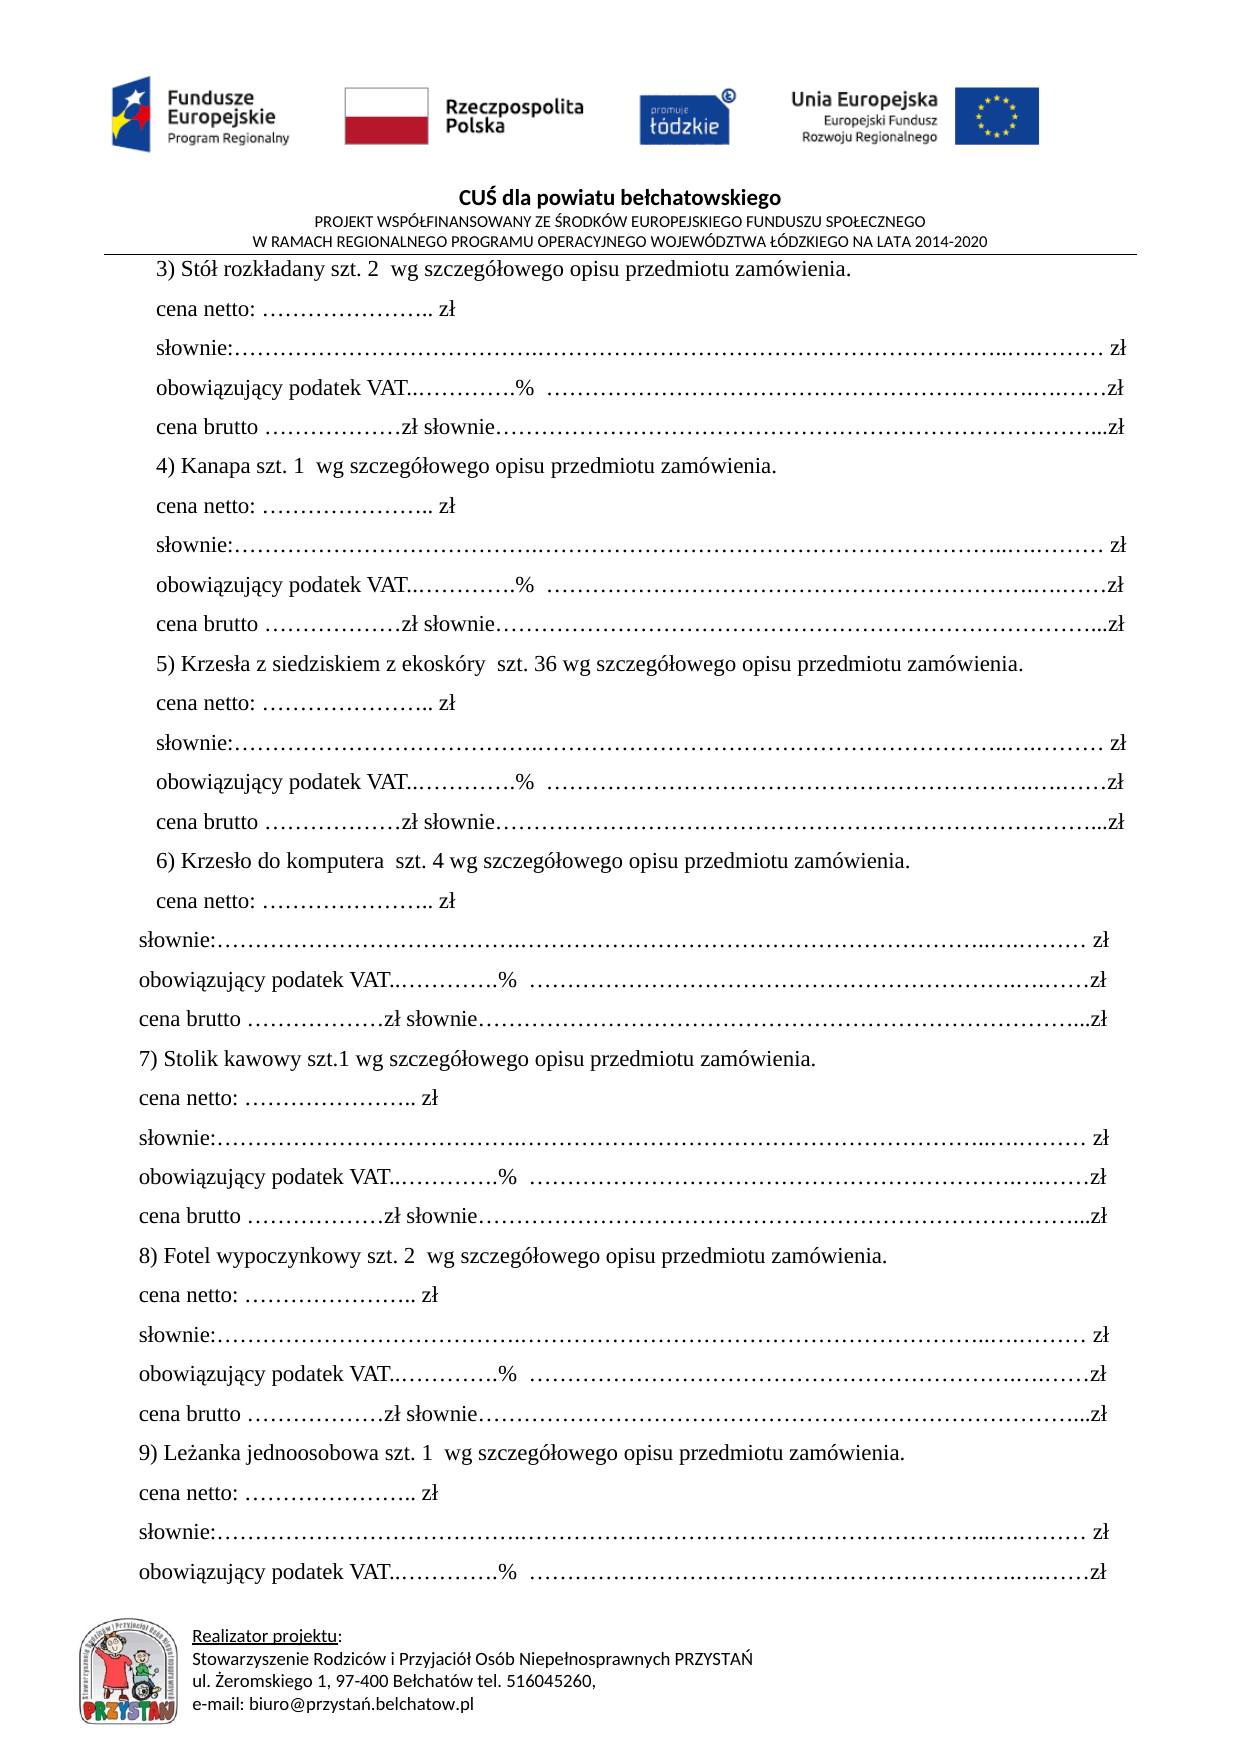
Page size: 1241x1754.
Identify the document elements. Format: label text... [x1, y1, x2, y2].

text 3) Stół rozkładany szt. 2 wg szczegółowego opisu przedmiotu zamówienia. cena netto: ………………….. zł słownie:………………………………….……………………………………………………..….……… zł obowiązujący podatek VAT..………….% ……………………………………………………….….……zł cena brutto ………………zł słownie……………………………………………………………………...zł [156, 255, 1137, 439]
picture [103, 73, 1049, 156]
text słownie:………………………………….……………………………………………………..….……… zł [103, 926, 1137, 953]
text 6) Krzesło do komputera szt. 4 wg szczegółowego opisu przedmiotu zamówienia. cena netto: ………………….. zł [156, 847, 1137, 913]
text 4) Kanapa szt. 1 wg szczegółowego opisu przedmiotu zamówienia. cena netto: ………………….. zł słownie:………………………………….……………………………………………………..….……… zł obowiązujący podatek VAT..………….% ……………………………………………………….….……zł cena brutto ………………zł słownie……………………………………………………………………...zł [156, 452, 1137, 637]
text obowiązujący podatek VAT..………….% ……………………………………………………….….……zł cena brutto ………………zł słownie……………………………………………………………………...zł 7) Stolik kawowy szt.1 wg szczegółowego opisu przedmiotu zamówienia. cena netto: ………………….. zł słownie:………………………………….……………………………………………………..….……… zł obowiązujący podatek VAT..………….% ……………………………………………………….….……zł cena brutto ………………zł słownie……………………………………………………………………...zł [138, 966, 1137, 1229]
picture [72, 1616, 184, 1727]
text 5) Krzesła z siedziskiem z ekoskóry szt. 36 wg szczegółowego opisu przedmiotu zamówienia. cena netto: ………………….. zł słownie:………………………………….……………………………………………………..….……… zł obowiązujący podatek VAT..………….% ……………………………………………………….….……zł cena brutto ………………zł słownie……………………………………………………………………...zł [156, 650, 1137, 834]
